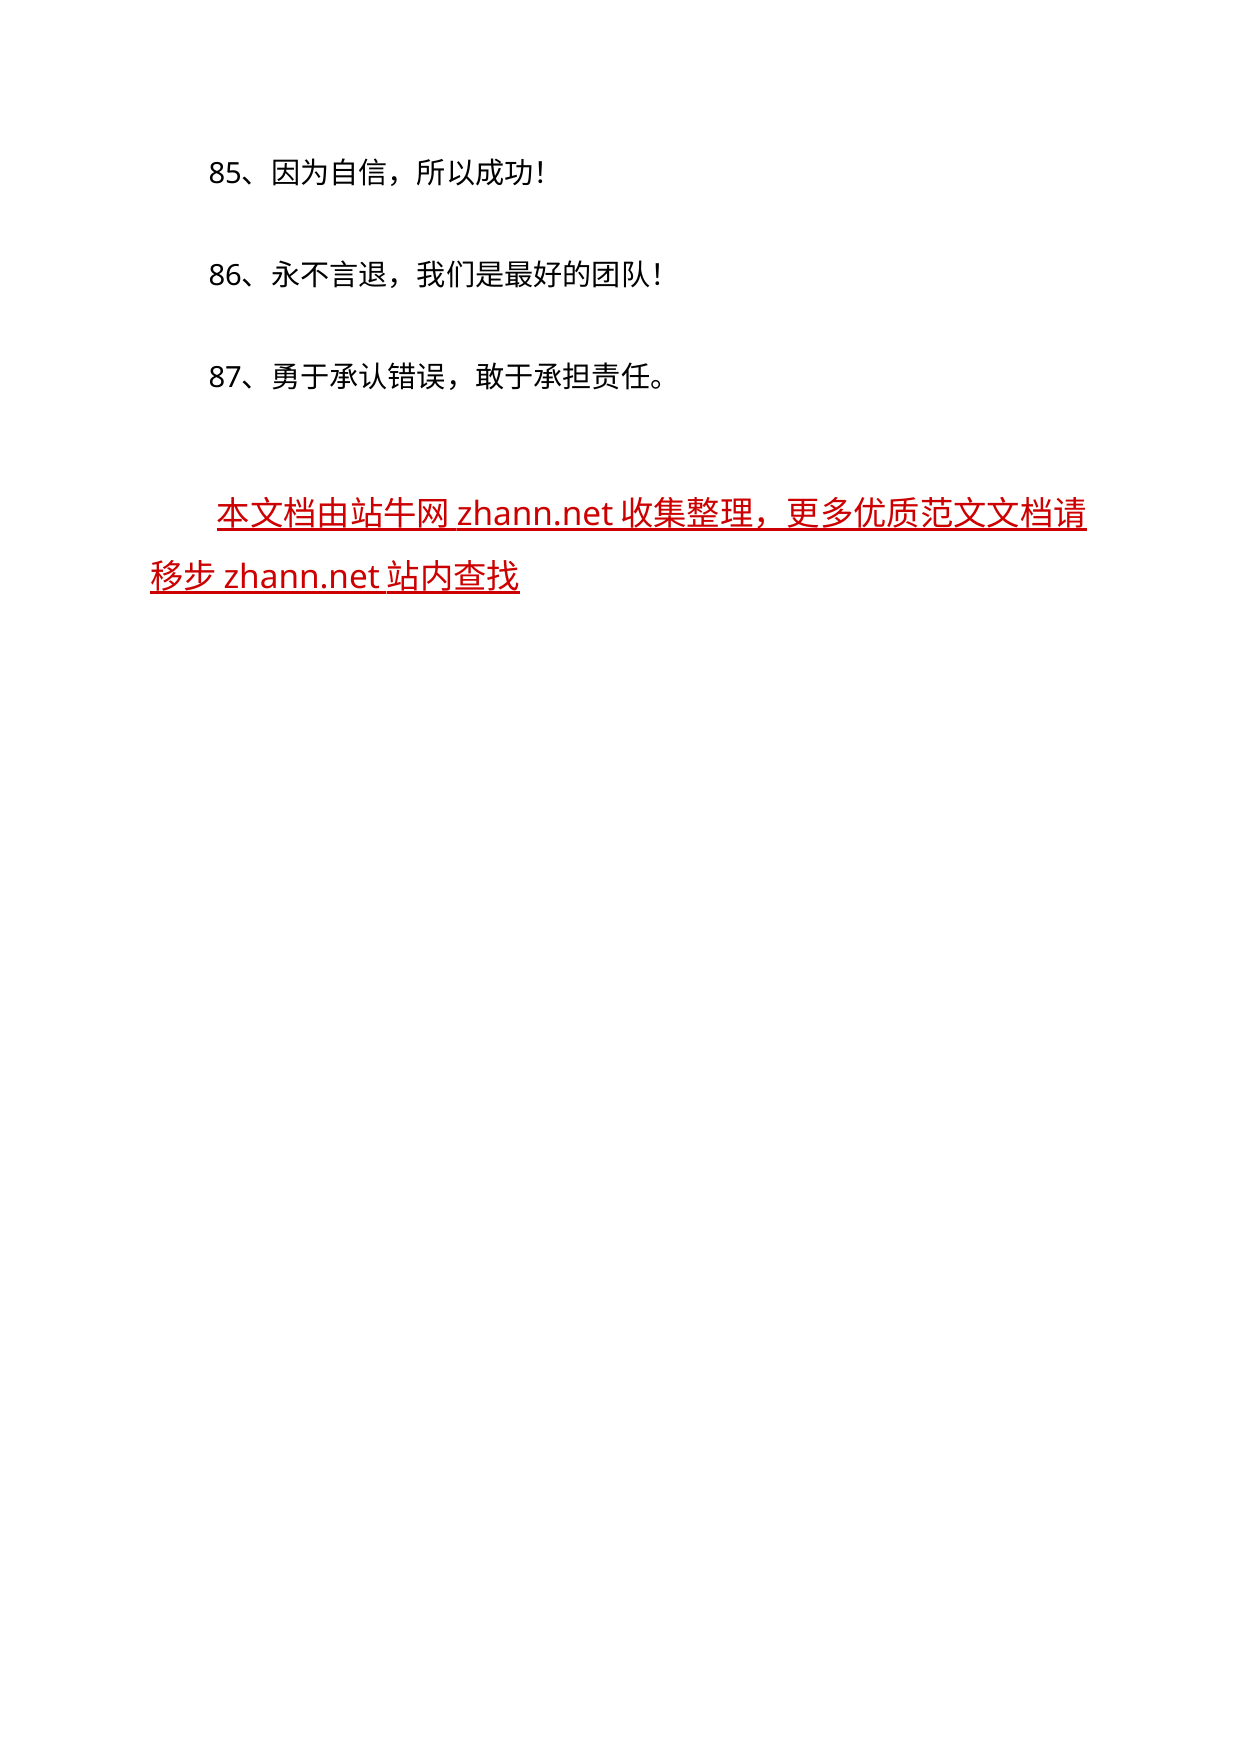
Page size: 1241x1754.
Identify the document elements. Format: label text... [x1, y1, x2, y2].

text 87、勇于承认错误，敢于承担责任。 [150, 354, 1090, 396]
text 本文档由站牛网zhann.net收集整理，更多优质范文文档请移步zhann.net站内查找 [150, 487, 1090, 598]
text 86、永不言退，我们是最好的团队！ [150, 252, 1090, 294]
text 85、因为自信，所以成功！ [150, 150, 1090, 192]
